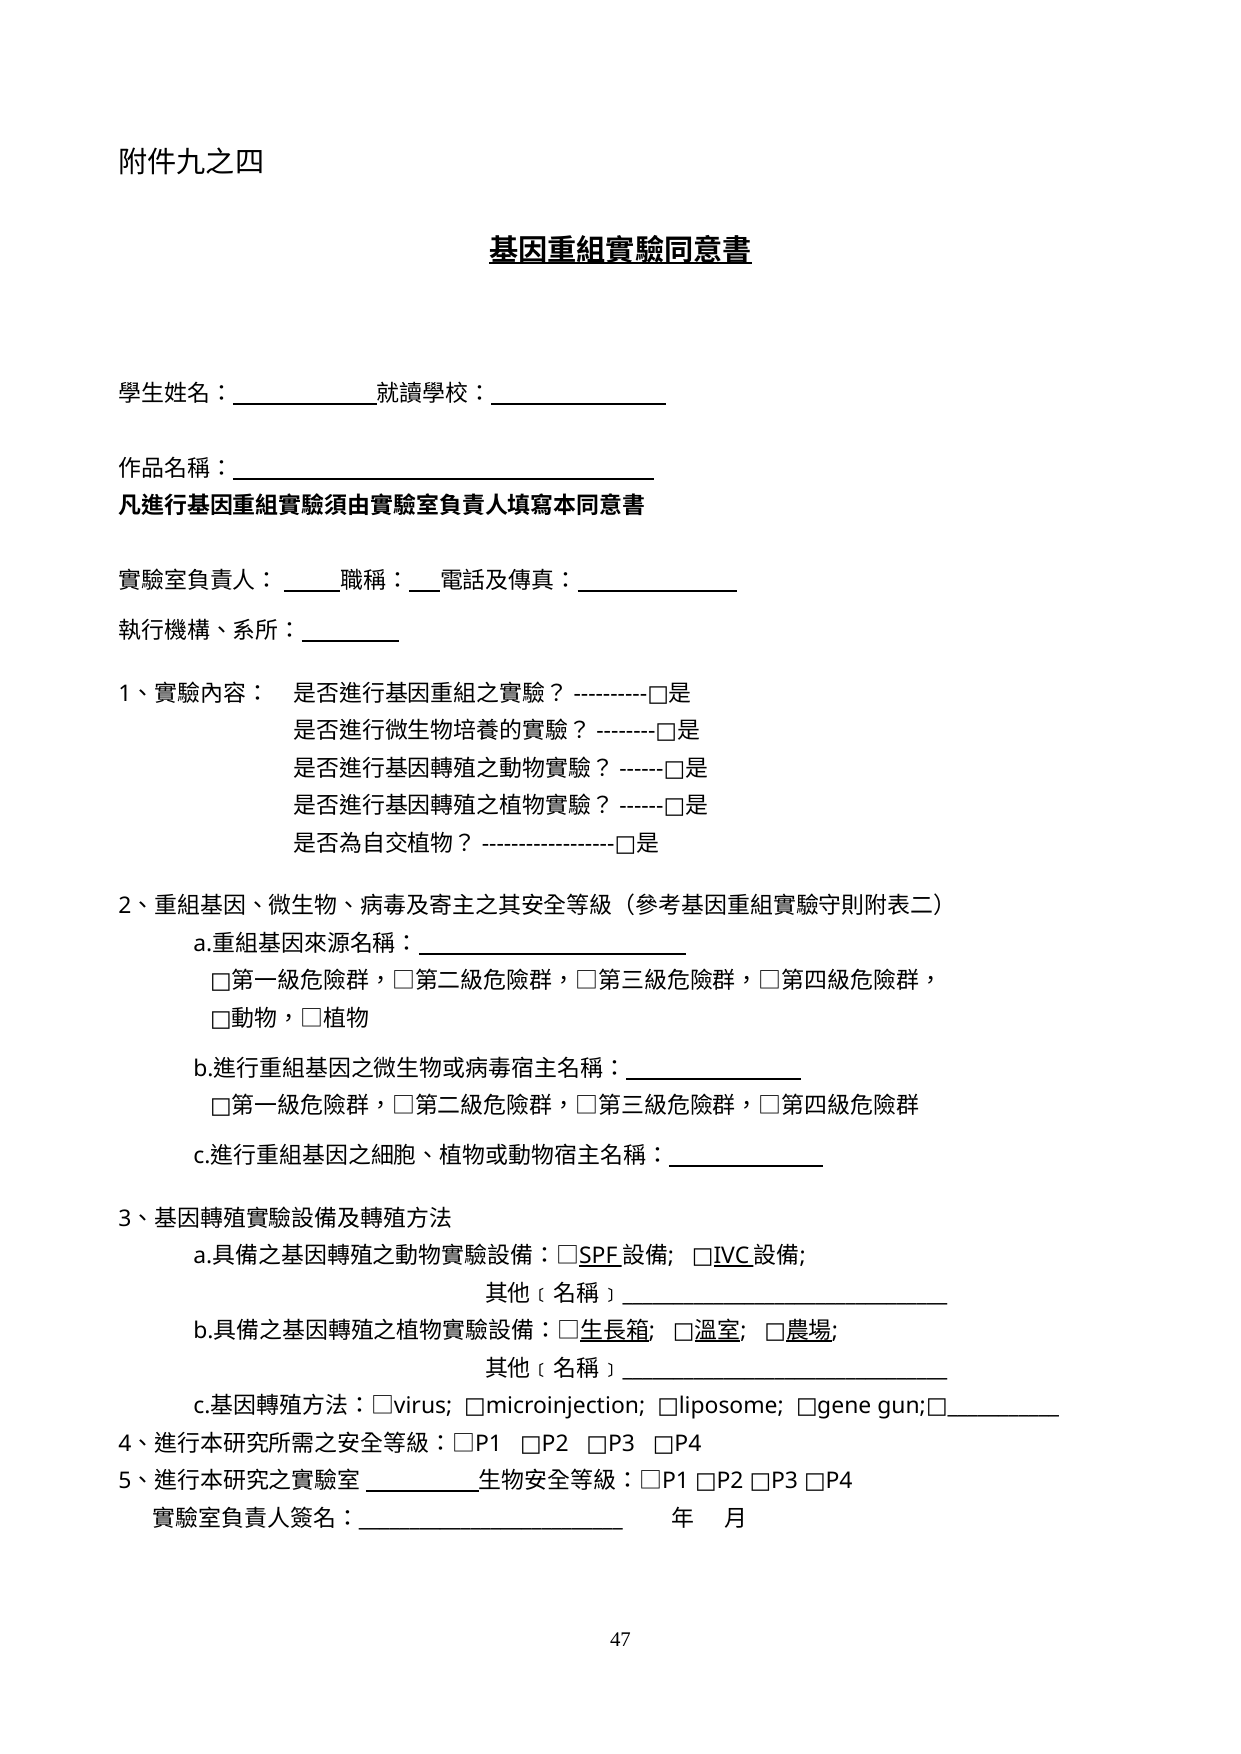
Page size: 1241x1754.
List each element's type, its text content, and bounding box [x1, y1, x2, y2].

text 附件九之四 [118, 122, 1122, 197]
text 是否進行微生物培養的實驗？ --------□是 [193, 710, 1122, 747]
text □第一級危險群，□第二級危險群，□第三級危險群，□第四級危險群， [210, 960, 1122, 997]
text 是否為自交植物？ ------------------□是 [193, 822, 1122, 860]
text a.重組基因來源名稱： [193, 922, 1122, 960]
text 其他﹝名稱﹞________________________________ [485, 1272, 1122, 1310]
text 實驗室負責人： 職稱： 電話及傳真： [118, 560, 1122, 597]
text 凡進行基因重組實驗須由實驗室負責人填寫本同意書 [118, 485, 1078, 522]
text 學生姓名： 就讀學校： [118, 372, 1122, 410]
text 1、實驗內容： 是否進行基因重組之實驗？ ----------□是 [118, 672, 1122, 710]
text a.具備之基因轉殖之動物實驗設備：□SPF設備; □IVC設備; [193, 1235, 1122, 1272]
text 作品名稱： [118, 447, 1122, 485]
text 是否進行基因轉殖之植物實驗？ ------□是 [193, 785, 1122, 822]
text 4、進行本研究所需之安全等級：□P1 □P2 □P3 □P4 [118, 1422, 1122, 1460]
text 5、進行本研究之實驗室 生物安全等級：□P1 □P2 □P3 □P4 [118, 1460, 1122, 1497]
text □第一級危險群，□第二級危險群，□第三級危險群，□第四級危險群 [210, 1085, 1122, 1122]
text 基因重組實驗同意書 [118, 210, 1122, 285]
text 執行機構、系所： [118, 610, 1122, 647]
text c.基因轉殖方法：□virus; □microinjection; □liposome; □gene gun;□___________ [193, 1385, 1122, 1422]
text b.具備之基因轉殖之植物實驗設備：□生長箱; □溫室; □農場; [193, 1310, 1122, 1347]
text 實驗室負責人簽名：__________________________ 年 月 [118, 1497, 1122, 1535]
text b.進行重組基因之微生物或病毒宿主名稱： [193, 1047, 1122, 1085]
text 其他﹝名稱﹞________________________________ [485, 1347, 1122, 1385]
text 是否進行基因轉殖之動物實驗？ ------□是 [193, 747, 1122, 785]
text c.進行重組基因之細胞、植物或動物宿主名稱： [193, 1135, 1122, 1172]
text □動物，□植物 [210, 997, 1122, 1035]
text 3、基因轉殖實驗設備及轉殖方法 [118, 1197, 1122, 1235]
text 2、重組基因、微生物、病毒及寄主之其安全等級（參考基因重組實驗守則附表二） [118, 885, 1122, 922]
